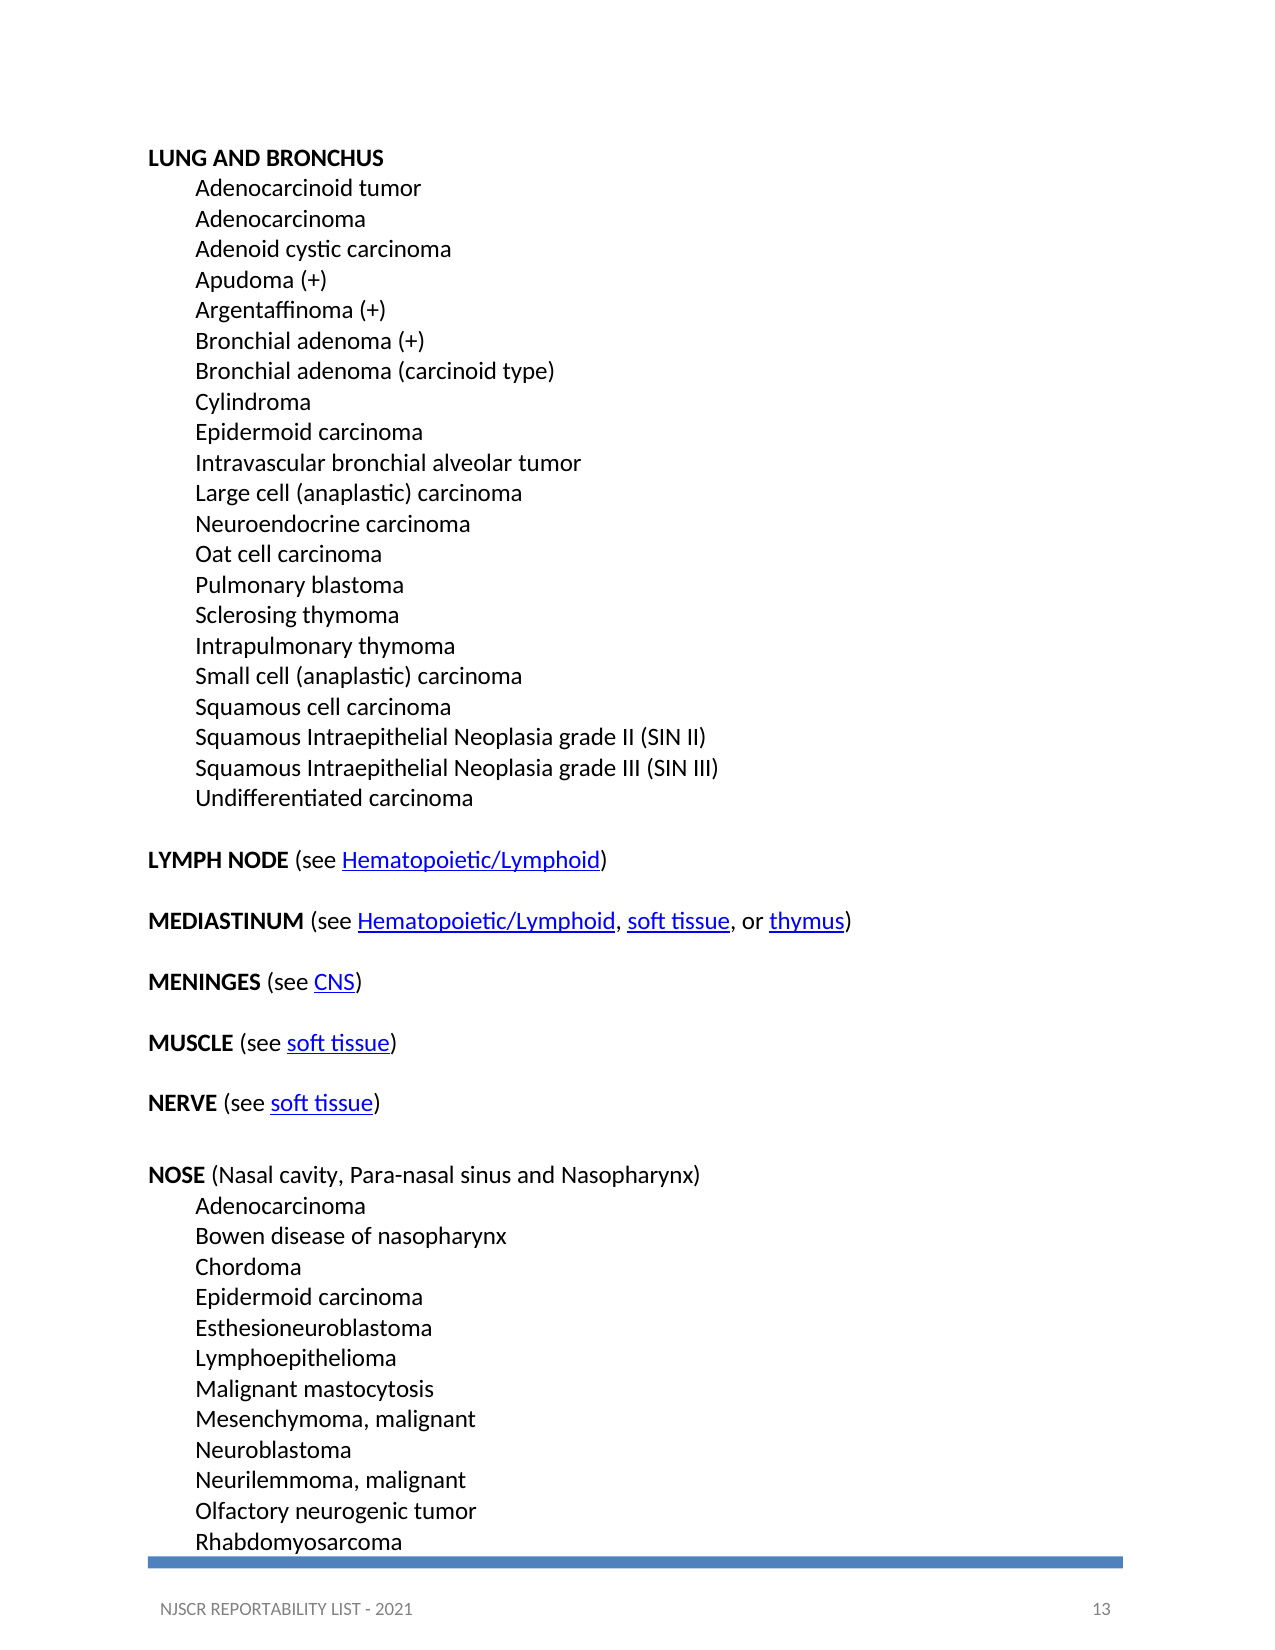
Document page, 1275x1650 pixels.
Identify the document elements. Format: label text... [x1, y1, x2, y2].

text Rhabdomyosarcoma [195, 1526, 489, 1556]
text NERVE (see soft tissue) [148, 1088, 1135, 1118]
text MENINGES (see CNS) [148, 966, 1135, 996]
subtitle Oat cell carcinoma Pulmonary blastoma Sclerosing thymoma [195, 538, 465, 630]
text Bronchial adenoma (carcinoid type) Cylindroma [195, 355, 564, 416]
text Squamous Intraepithelial Neoplasia grade II (SIN II) Squamous Intraepithelial Neoplasia grade III (SIN III) Undifferentiated carcinoma [195, 722, 806, 813]
subtitle NOSE (Nasal cavity, Para-nasal sinus and Nasopharynx) Adenocarcinoma [148, 1159, 823, 1220]
text LYMPH NODE (see Hematopoietic/Lymphoid) [148, 844, 1135, 874]
text Epidermoid carcinoma [195, 416, 1135, 447]
text Epidermoid carcinoma Esthesioneuroblastoma Lymphoepithelioma Malignant mastocytosis Mesenchymoma, malignant Neuroblastoma Neurilemmoma, malignant Olfactory neurogenic tumor [195, 1282, 489, 1526]
text Bowen disease of nasopharynx Chordoma [195, 1220, 564, 1281]
text Small cell (anaplastic) carcinoma [195, 661, 564, 691]
text Squamous cell carcinoma [195, 691, 564, 722]
text MUSCLE (see soft tissue) [148, 1027, 1135, 1057]
text Intravascular bronchial alveolar tumor Large cell (anaplastic) carcinoma Neuroendocrine carcinoma [195, 447, 635, 538]
text LUNG AND BRONCHUS [148, 142, 1135, 172]
subtitle MEDIASTINUM (see Hematopoietic/Lymphoid, soft tissue, or thymus) [148, 905, 1135, 935]
text Adenocarcinoid tumor Adenocarcinoma Adenoid cystic carcinoma Apudoma (+) Argentaffinoma (+) Bronchial adenoma (+) [195, 172, 456, 355]
text NJSCR REPORTABILITY LIST - 2021 13 [160, 1597, 1135, 1620]
subtitle Intrapulmonary thymoma [195, 630, 465, 661]
